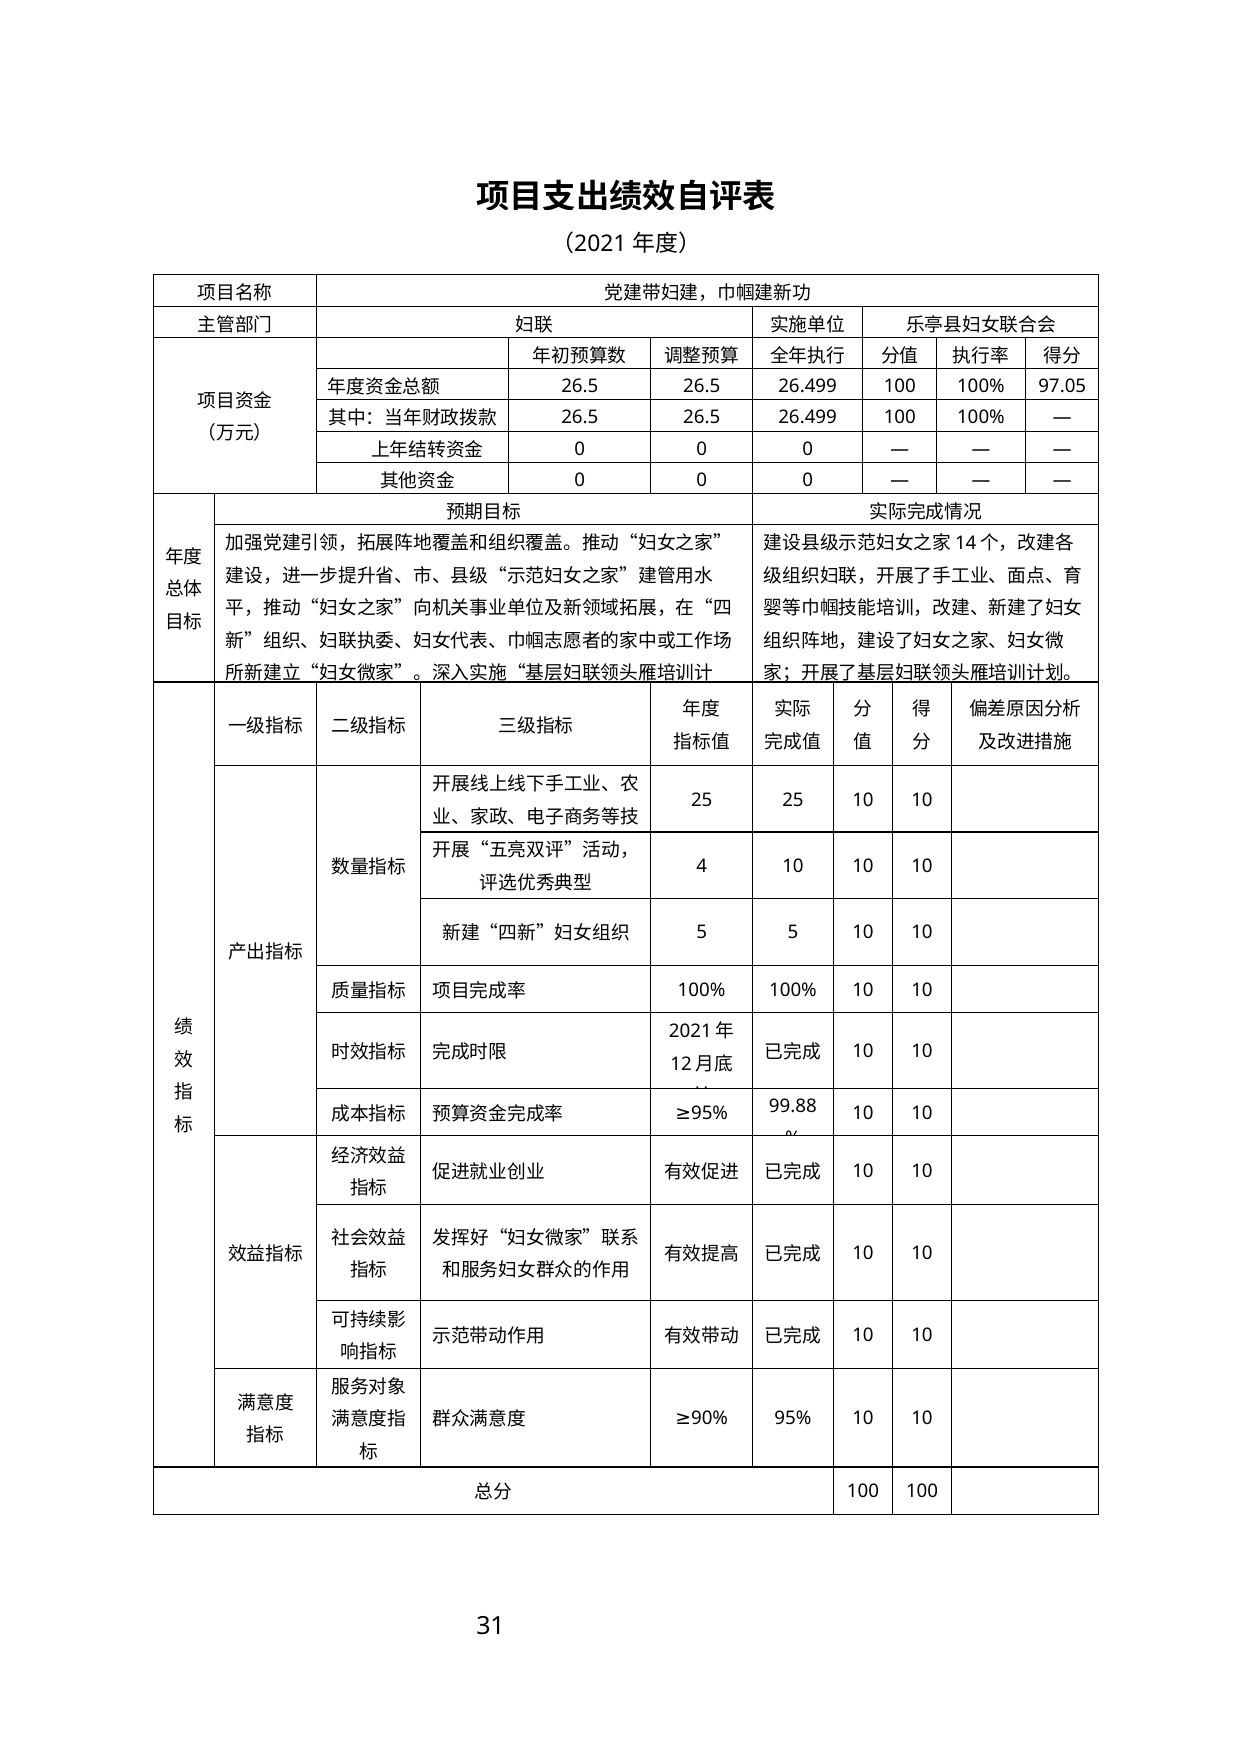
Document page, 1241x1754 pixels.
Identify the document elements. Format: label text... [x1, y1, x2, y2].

table_cell 10 [834, 1205, 892, 1300]
table_cell ≥95% [651, 1089, 752, 1135]
table_cell 100 [863, 400, 936, 431]
table_cell 5 [651, 899, 752, 965]
table_cell 预期目标 [215, 494, 752, 524]
table_cell 项目完成率 [421, 966, 650, 1012]
table_cell 开展“五亮双评”活动，评选优秀典型 [421, 833, 650, 897]
table_cell 项目资金 （万元） [154, 338, 316, 493]
table_cell [952, 1369, 1098, 1466]
table_cell 10 [834, 899, 892, 965]
table_cell 年初预算数 [509, 338, 650, 368]
table_cell 时效指标 [317, 1013, 420, 1088]
table_cell 26.499 [753, 369, 862, 399]
table_cell [952, 1468, 1098, 1514]
table_cell 10 [893, 899, 951, 965]
table_cell 得分 [893, 683, 951, 765]
table_cell 10 [893, 1089, 951, 1135]
table_cell — [1026, 400, 1098, 431]
table_cell 5 [753, 899, 833, 965]
table_cell 26.5 [509, 400, 650, 431]
table_cell 实施单位 [753, 307, 862, 337]
table_cell 项目名称 [154, 275, 316, 306]
table_cell [952, 899, 1098, 965]
table_cell 上年结转资金 [317, 432, 508, 462]
table_cell 党建带妇建，巾帼建新功 [317, 275, 1098, 306]
table_cell 实际完成情况 [753, 494, 1098, 524]
table_cell 10 [834, 833, 892, 897]
table_cell [952, 1089, 1098, 1135]
table_cell 100 [863, 369, 936, 399]
table_cell 100% [937, 400, 1025, 431]
table_cell 2021年12月底前 [651, 1013, 752, 1088]
table_cell 加强党建引领，拓展阵地覆盖和组织覆盖。推动“妇女之家”建设，进一步提升省、市、县级“示范妇女之家”建管用水平，推动“妇女之家”向机关事业单位及新领域拓展，在“四新”组织、妇联执委、妇女代表、巾帼志愿者的家中或工作场所新建立“妇女微家”。深入实施“基层妇联领头雁培训计划”，对各级妇联组织负责人和新领域妇女组织负责人的示范培训。 [215, 525, 752, 681]
table_cell 绩 效 指 标 [154, 683, 214, 1466]
table_cell 已完成 [753, 1136, 833, 1204]
table_cell 成本指标 [317, 1089, 420, 1135]
table_cell 主管部门 [154, 307, 316, 337]
table_cell 服务对象满意度指标 [317, 1369, 420, 1466]
table_cell [952, 966, 1098, 1012]
table_cell 26.5 [651, 369, 752, 399]
table_cell 10 [834, 1013, 892, 1088]
table_cell 100% [753, 966, 833, 1012]
table_cell 妇联 [317, 307, 752, 337]
table_cell [952, 1205, 1098, 1300]
table_cell [952, 1136, 1098, 1204]
table_cell 预算资金完成率 [421, 1089, 650, 1135]
table_cell 95% [753, 1369, 833, 1466]
table_header 项目支出绩效自评表 [153, 162, 1099, 209]
table_cell 10 [893, 966, 951, 1012]
table_cell — [1026, 432, 1098, 462]
table_cell ≥90% [651, 1369, 752, 1466]
table_cell — [1026, 463, 1098, 493]
table_cell 26.5 [509, 369, 650, 399]
table_cell 三级指标 [421, 683, 650, 765]
table_cell 数量指标 [317, 766, 420, 965]
table_cell （2021 年度） [153, 209, 1099, 274]
table_cell 满意度 指标 [215, 1369, 316, 1466]
table_cell 10 [893, 1369, 951, 1466]
table_cell 全年执行数 [753, 338, 862, 368]
table_cell 0 [651, 432, 752, 462]
table_cell 有效提高 [651, 1205, 752, 1300]
table_cell 示范带动作用 [421, 1301, 650, 1367]
table_cell 10 [893, 1205, 951, 1300]
table_cell 10 [753, 833, 833, 897]
table_cell — [863, 432, 936, 462]
table_cell 有效促进 [651, 1136, 752, 1204]
table_cell — [937, 432, 1025, 462]
table_cell 分值 [834, 683, 892, 765]
table_cell 其中：当年财政拨款 [317, 400, 508, 431]
table_cell 有效带动 [651, 1301, 752, 1367]
table_cell 26.5 [651, 400, 752, 431]
table_cell 10 [893, 766, 951, 831]
table_cell 总分 [154, 1468, 833, 1514]
table_cell 开展线上线下手工业、农业、家政、电子商务等技能培训 [421, 766, 650, 831]
table_cell 25 [753, 766, 833, 831]
table_cell [952, 833, 1098, 897]
table_cell 完成时限 [421, 1013, 650, 1088]
table_cell 10 [893, 1013, 951, 1088]
table_cell 0 [509, 432, 650, 462]
table_cell 100 [834, 1468, 892, 1514]
table_cell 10 [834, 1301, 892, 1367]
table_cell 年度 指标值 [651, 683, 752, 765]
table_cell 10 [834, 1136, 892, 1204]
table_cell 0 [651, 463, 752, 493]
table_cell 100% [651, 966, 752, 1012]
table_cell 促进就业创业 [421, 1136, 650, 1204]
table_cell 10 [893, 1301, 951, 1367]
table_cell 二级指标 [317, 683, 420, 765]
table_cell 其他资金 [317, 463, 508, 493]
table_cell 社会效益 指标 [317, 1205, 420, 1300]
table_cell 调整预算数 [651, 338, 752, 368]
table_cell 实际 完成值 [753, 683, 833, 765]
table_cell 偏差原因分析及改进措施 [952, 683, 1098, 765]
table_cell 可持续影响指标 [317, 1301, 420, 1367]
table_cell [952, 766, 1098, 831]
table_cell 26.499 [753, 400, 862, 431]
table_cell 99.88% [753, 1089, 833, 1135]
table_cell 100 [893, 1468, 951, 1514]
table_cell 0 [509, 463, 650, 493]
table_cell 97.05 [1026, 369, 1098, 399]
table_cell 0 [753, 463, 862, 493]
table_cell 质量指标 [317, 966, 420, 1012]
table_cell 10 [834, 1369, 892, 1466]
table_cell 新建“四新”妇女组织 [421, 899, 650, 965]
table_cell 分值 [863, 338, 936, 368]
table_cell 100% [937, 369, 1025, 399]
table_cell [952, 1013, 1098, 1088]
table_cell 4 [651, 833, 752, 897]
table_cell [952, 1301, 1098, 1367]
table_cell 已完成 [753, 1205, 833, 1300]
table_cell 10 [834, 1089, 892, 1135]
table_cell 乐亭县妇女联合会 [863, 307, 1098, 337]
table_cell 10 [834, 766, 892, 831]
table_cell 产出指标 [215, 766, 316, 1135]
table_cell [317, 338, 508, 368]
table_cell 效益指标 [215, 1136, 316, 1367]
table_cell — [863, 463, 936, 493]
table_cell 已完成 [753, 1013, 833, 1088]
table_cell 已完成 [753, 1301, 833, 1367]
table_cell 年度总体目标 [154, 494, 214, 681]
table_cell 经济效益指标 [317, 1136, 420, 1204]
table_cell 建设县级示范妇女之家14个，改建各级组织妇联，开展了手工业、面点、育婴等巾帼技能培训，改建、新建了妇女组织阵地，建设了妇女之家、妇女微家；开展了基层妇联领头雁培训计划。 [753, 525, 1098, 681]
table_cell 群众满意度 [421, 1369, 650, 1466]
table_cell 得分 [1026, 338, 1098, 368]
table_cell 发挥好“妇女微家”联系和服务妇女群众的作用 [421, 1205, 650, 1300]
table_cell 年度资金总额 [317, 369, 508, 399]
table_cell 一级指标 [215, 683, 316, 765]
table_cell 执行率 [937, 338, 1025, 368]
table_cell — [937, 463, 1025, 493]
table_cell 25 [651, 766, 752, 831]
table_cell 10 [893, 833, 951, 897]
table_cell 10 [893, 1136, 951, 1204]
table_cell 10 [834, 966, 892, 1012]
table_cell 0 [753, 432, 862, 462]
